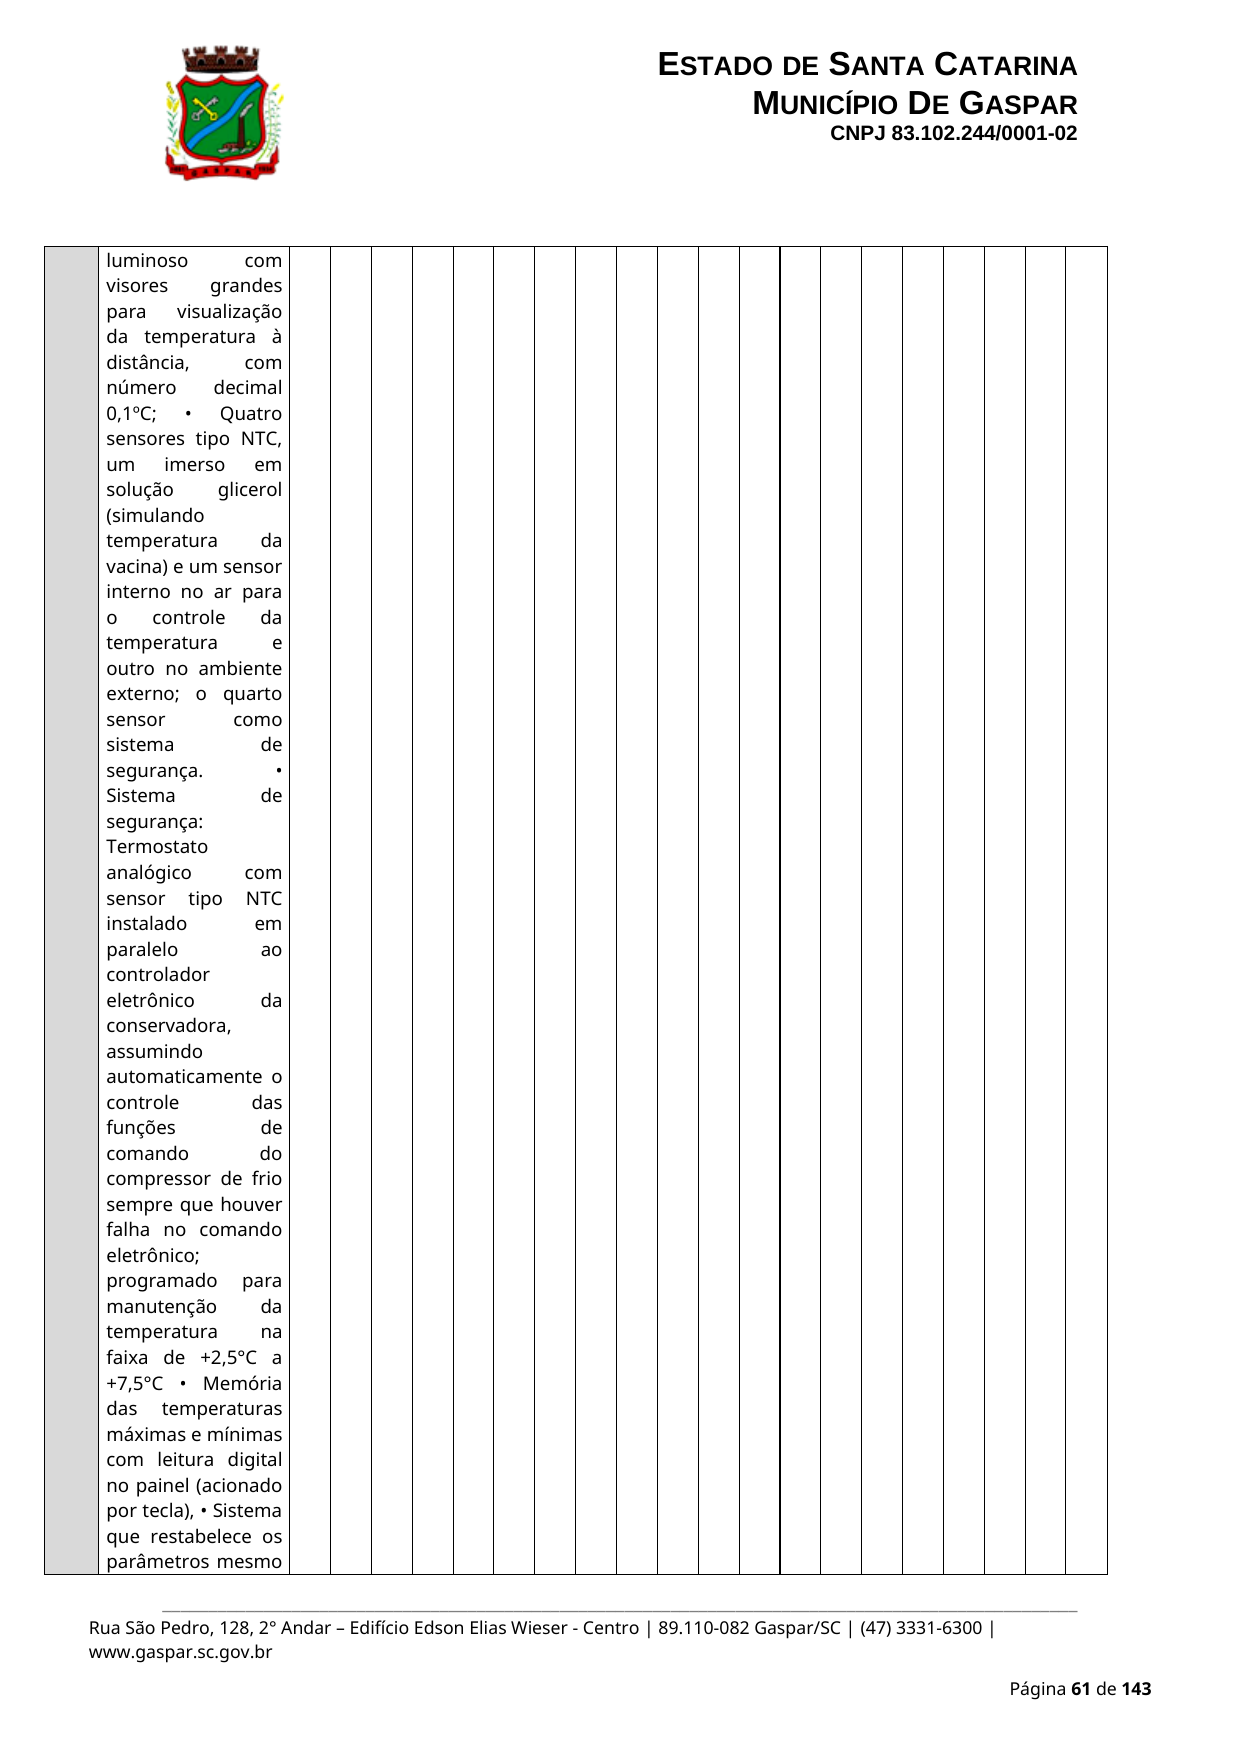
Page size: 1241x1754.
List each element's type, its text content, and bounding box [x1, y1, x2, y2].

table_cell 3 [658, 247, 698, 1574]
table_cell [944, 247, 984, 1574]
table_cell [821, 247, 861, 1574]
table_cell [290, 247, 330, 1574]
table_cell [494, 247, 534, 1574]
table_cell [862, 247, 902, 1574]
table_cell [617, 247, 657, 1574]
table_cell [331, 247, 371, 1574]
table_cell [454, 247, 493, 1574]
table_cell [1026, 247, 1065, 1574]
table_cell 3 [1066, 247, 1107, 1574]
picture [162, 44, 289, 183]
table_cell [699, 247, 739, 1574]
table_cell [576, 247, 616, 1574]
table_cell [985, 247, 1025, 1574]
table_cell [781, 247, 820, 1574]
table_cell [740, 247, 779, 1574]
table_cell [413, 247, 453, 1574]
table_cell [903, 247, 943, 1574]
table_cell 54 [45, 247, 98, 1574]
table_cell [372, 247, 412, 1574]
table_cell [535, 247, 575, 1574]
